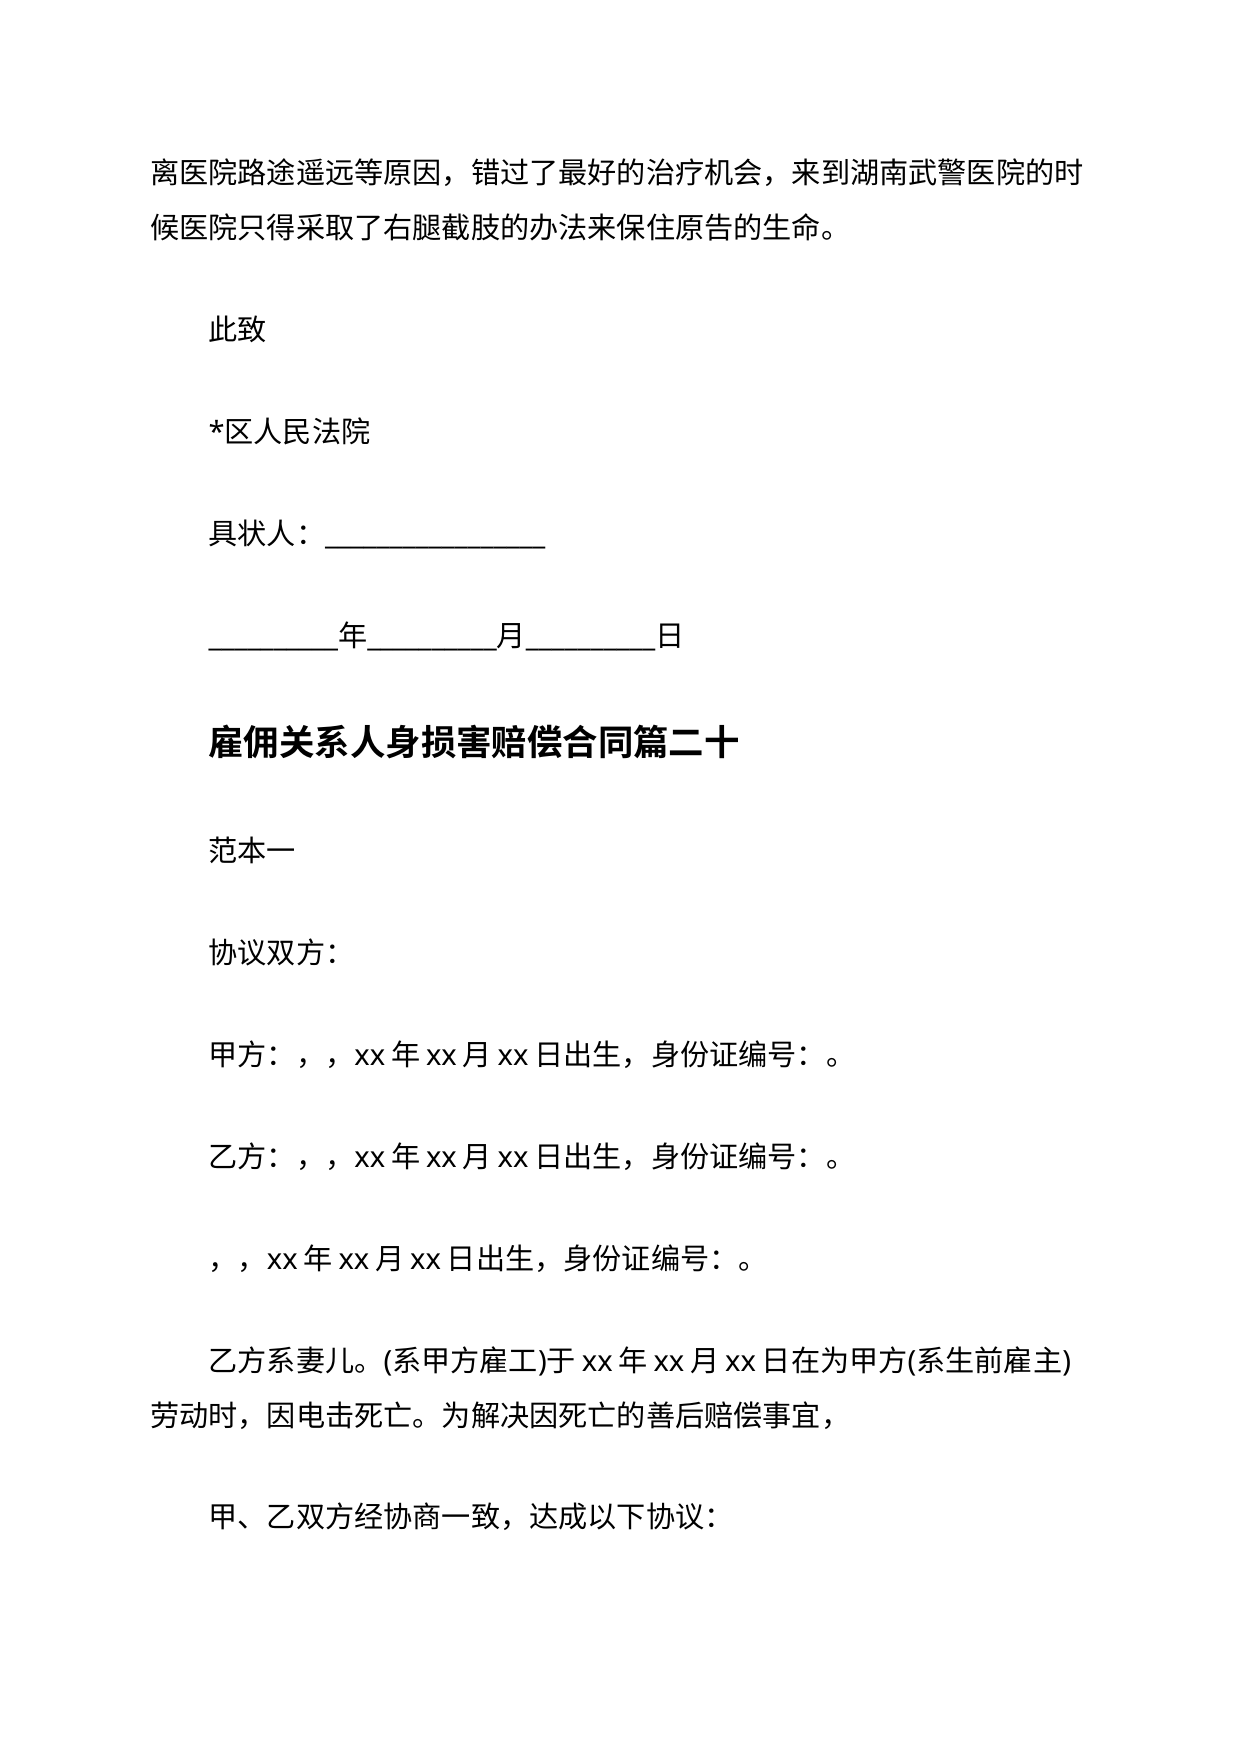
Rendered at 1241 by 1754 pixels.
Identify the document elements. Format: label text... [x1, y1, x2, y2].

text 具状人：_________________ [150, 510, 1090, 553]
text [150, 150, 1090, 247]
text __________年__________月__________日 [150, 612, 1090, 655]
text 甲方：，，xx年xx月xx日出生，身份证编号：。 [150, 1031, 1090, 1074]
text 协议双方： [150, 929, 1090, 972]
text 雇佣关系人身损害赔偿合同篇二十 [150, 714, 1090, 766]
text 乙方：，，xx年xx月xx日出生，身份证编号：。 [150, 1133, 1090, 1176]
text *区人民法院 [150, 408, 1090, 451]
text 甲、乙双方经协商一致，达成以下协议： [150, 1494, 1090, 1536]
text 乙方系妻儿。(系甲方雇工)于xx年xx月xx日在为甲方(系生前雇主)劳动时，因电击死亡。为解决因死亡的善后赔偿事宜， [150, 1337, 1090, 1434]
text 此致 [150, 307, 1090, 349]
text 范本一 [150, 828, 1090, 870]
text ，，xx年xx月xx日出生，身份证编号：。 [150, 1235, 1090, 1278]
